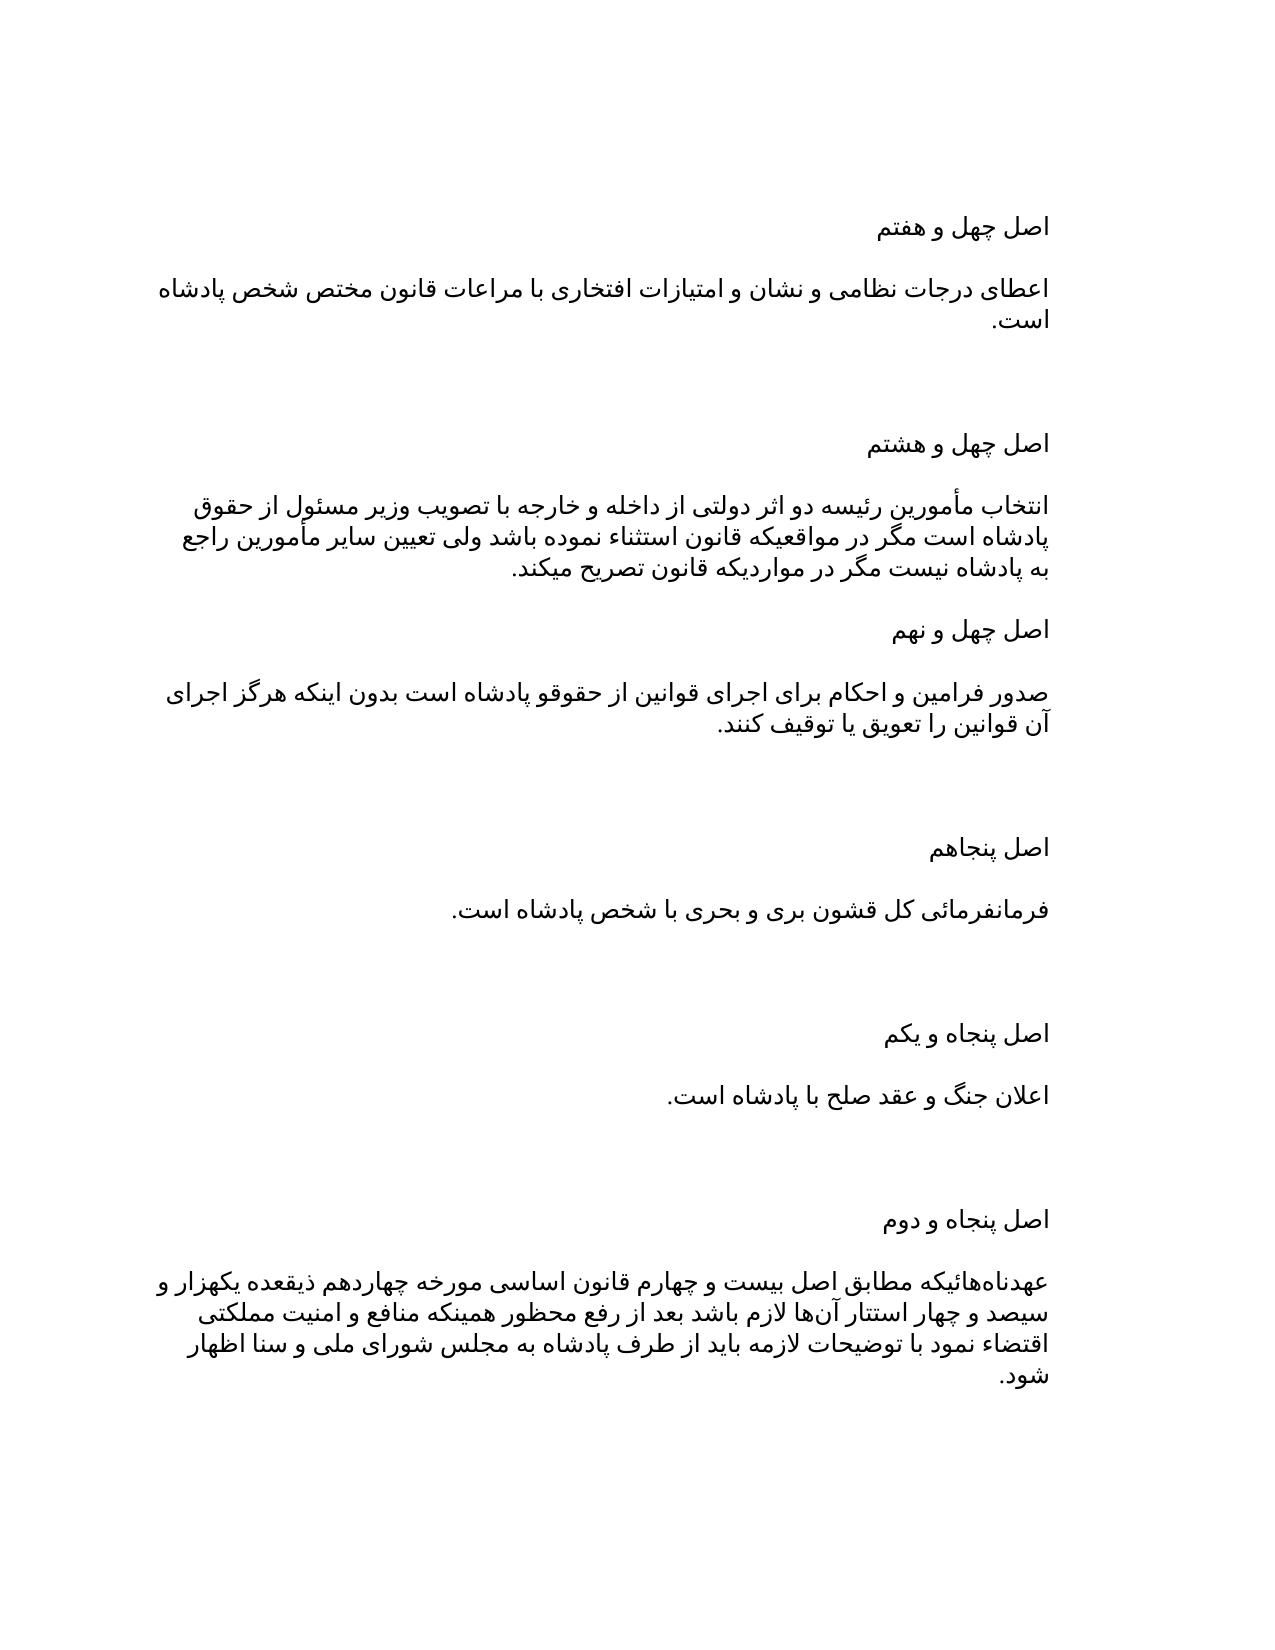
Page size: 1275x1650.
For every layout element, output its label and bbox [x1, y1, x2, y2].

text [150, 150, 1050, 1482]
